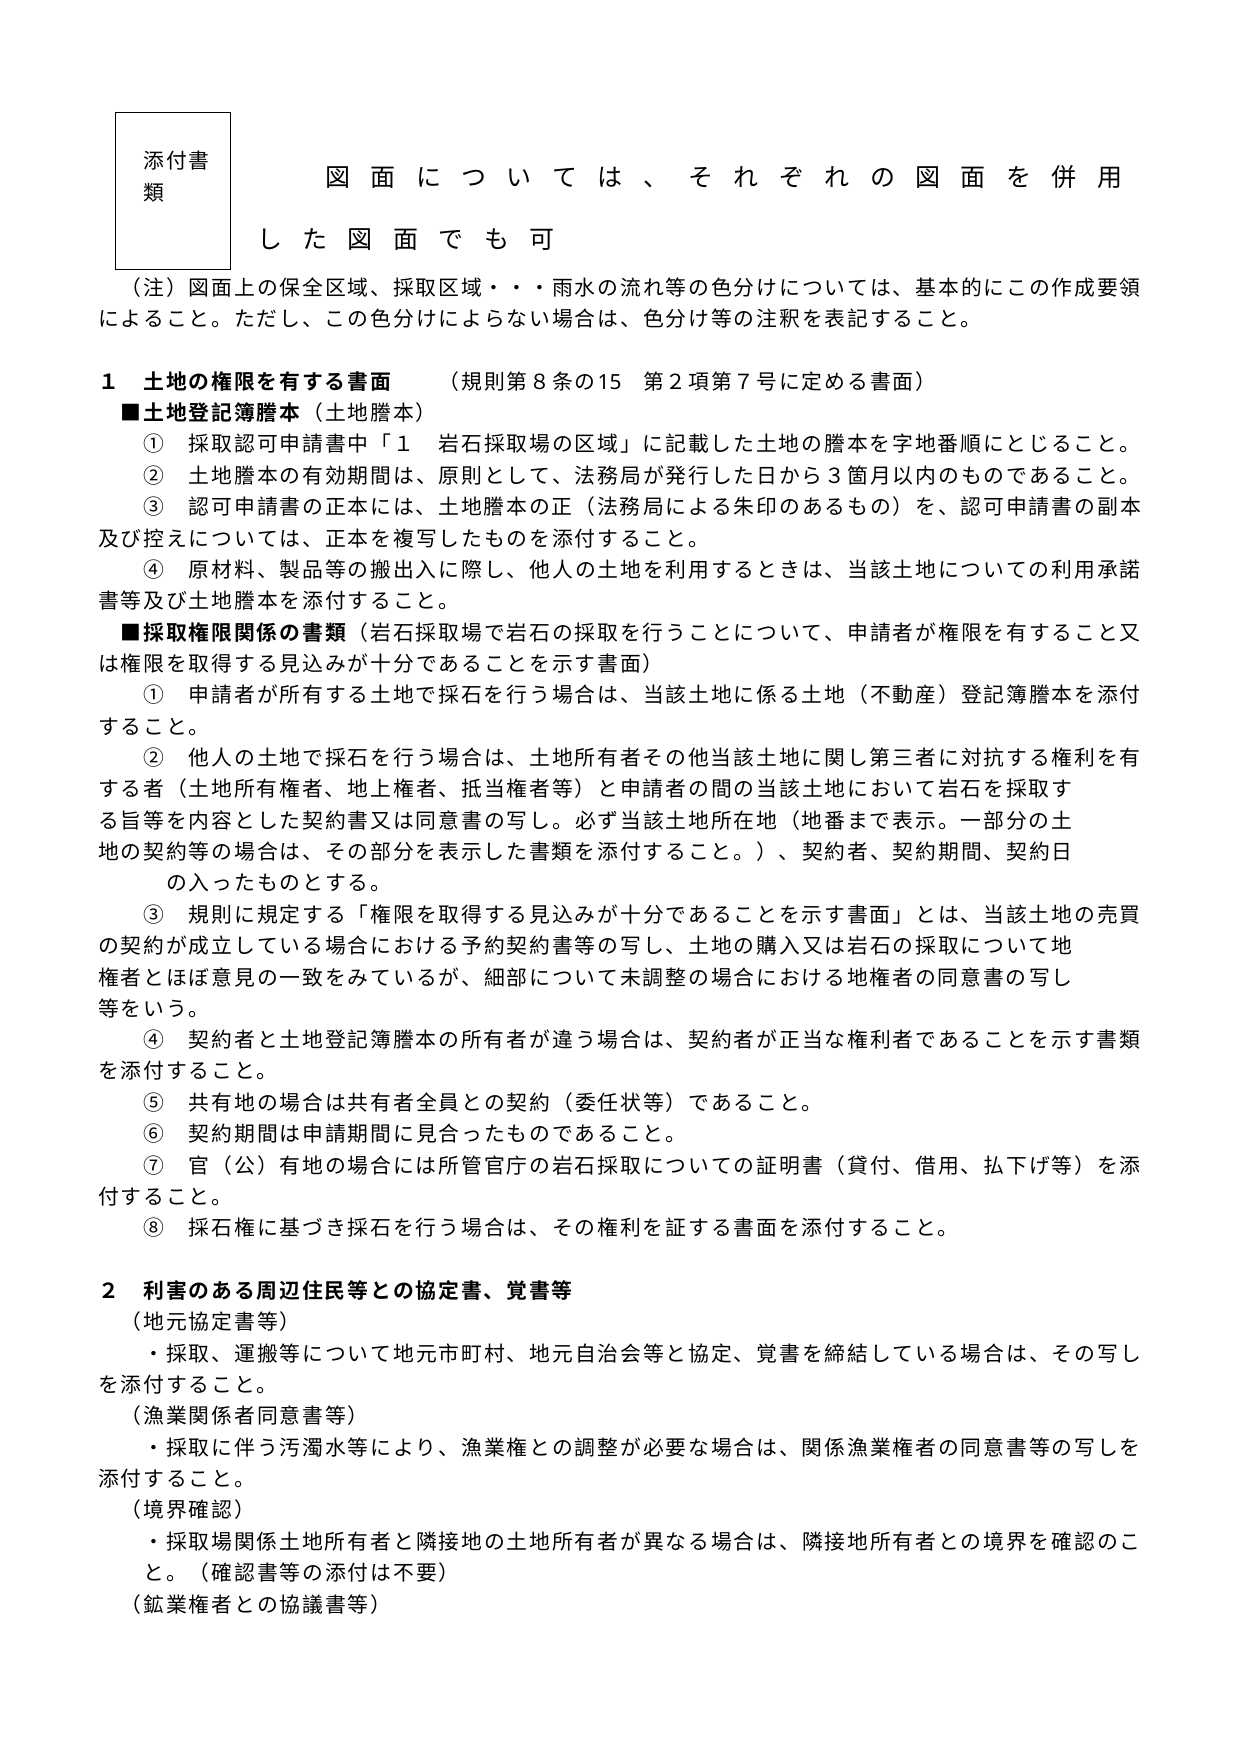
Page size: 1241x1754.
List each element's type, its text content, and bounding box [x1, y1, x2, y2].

text ③ 認可申請書の正本には、土地謄本の正（法務局による朱印のあるもの）を、認可申請書の副本 及び控えについては、正本を複写したものを添付すること。 [98, 490, 1142, 553]
text （地元協定書等） [98, 1305, 1142, 1336]
table_header 図面については、それぞれの図面を併用した図面でも可 [231, 112, 1167, 269]
text ④ 契約者と土地登記簿謄本の所有者が違う場合は、契約者が正当な権利者であることを示す書類 を添付すること。 [98, 1023, 1142, 1086]
text ① 採取認可申請書中「１ 岩石採取場の区域」に記載した土地の謄本を字地番順にとじること。 [98, 427, 1142, 458]
text ・採取、運搬等について地元市町村、地元自治会等と協定、覚書を締結している場合は、その写し を添付すること。 [98, 1336, 1142, 1399]
text ⑧ 採石権に基づき採石を行う場合は、その権利を証する書面を添付すること。 [98, 1211, 1142, 1242]
text ⑦ 官（公）有地の場合には所管官庁の岩石採取についての証明書（貸付、借用、払下げ等）を添 付すること。 [98, 1148, 1142, 1211]
text （注）図面上の保全区域、採取区域・・・雨水の流れ等の色分けについては、基本的にこの作成要領 によること。ただし、この色分けによらない場合は、色分け等の注釈を表記すること。 [98, 270, 1142, 333]
text と。（確認書等の添付は不要） [98, 1556, 1142, 1587]
text ⑤ 共有地の場合は共有者全員との契約（委任状等）であること。 [98, 1086, 1142, 1117]
text ⑥ 契約期間は申請期間に見合ったものであること。 [98, 1117, 1142, 1148]
text （漁業関係者同意書等） [98, 1399, 1142, 1431]
text ・採取に伴う汚濁水等により、漁業権との調整が必要な場合は、関係漁業権者の同意書等の写しを 添付すること。 [98, 1431, 1142, 1493]
text １ 土地の権限を有する書面 （規則第８条の15第２項第７号に定める書面） [98, 364, 1142, 396]
text （境界確認） [98, 1493, 1142, 1524]
text の入ったものとする。 [98, 866, 1142, 897]
text ③ 規則に規定する「権限を取得する見込みが十分であることを示す書面」とは、当該土地の売買 の契約が成立している場合における予約契約書等の写し、土地の購入又は岩石の採取について地 権者とほぼ意見の一致をみているが、細部について未調整の場合における地権者の同意書の写し 等をいう。 [98, 897, 1142, 1023]
text ・採取場関係土地所有者と隣接地の土地所有者が異なる場合は、隣接地所有者との境界を確認のこ [98, 1524, 1142, 1556]
text ■土地登記簿謄本（土地謄本） [98, 396, 1142, 427]
text ２ 利害のある周辺住民等との協定書、覚書等 [98, 1274, 1142, 1305]
text ■採取権限関係の書類（岩石採取場で岩石の採取を行うことについて、申請者が権限を有すること又 は権限を取得する見込みが十分であることを示す書面） [98, 615, 1142, 678]
text ② 他人の土地で採石を行う場合は、土地所有者その他当該土地に関し第三者に対抗する権利を有 する者（土地所有権者、地上権者、抵当権者等）と申請者の間の当該土地において岩石を採取す る旨等を内容とした契約書又は同意書の写し。必ず当該土地所在地（地番まで表示。一部分の土 地の契約等の場合は、その部分を表示した書類を添付すること。）、契約者、契約期間、契約日 [98, 741, 1142, 866]
text ④ 原材料、製品等の搬出入に際し、他人の土地を利用するときは、当該土地についての利用承諾 書等及び土地謄本を添付すること。 [98, 553, 1142, 615]
text （鉱業権者との協議書等） [98, 1587, 1142, 1619]
table_header 添付書類 [116, 113, 230, 269]
text ① 申請者が所有する土地で採石を行う場合は、当該土地に係る土地（不動産）登記簿謄本を添付 すること。 [98, 678, 1142, 741]
text ② 土地謄本の有効期間は、原則として、法務局が発行した日から３箇月以内のものであること。 [98, 458, 1142, 490]
